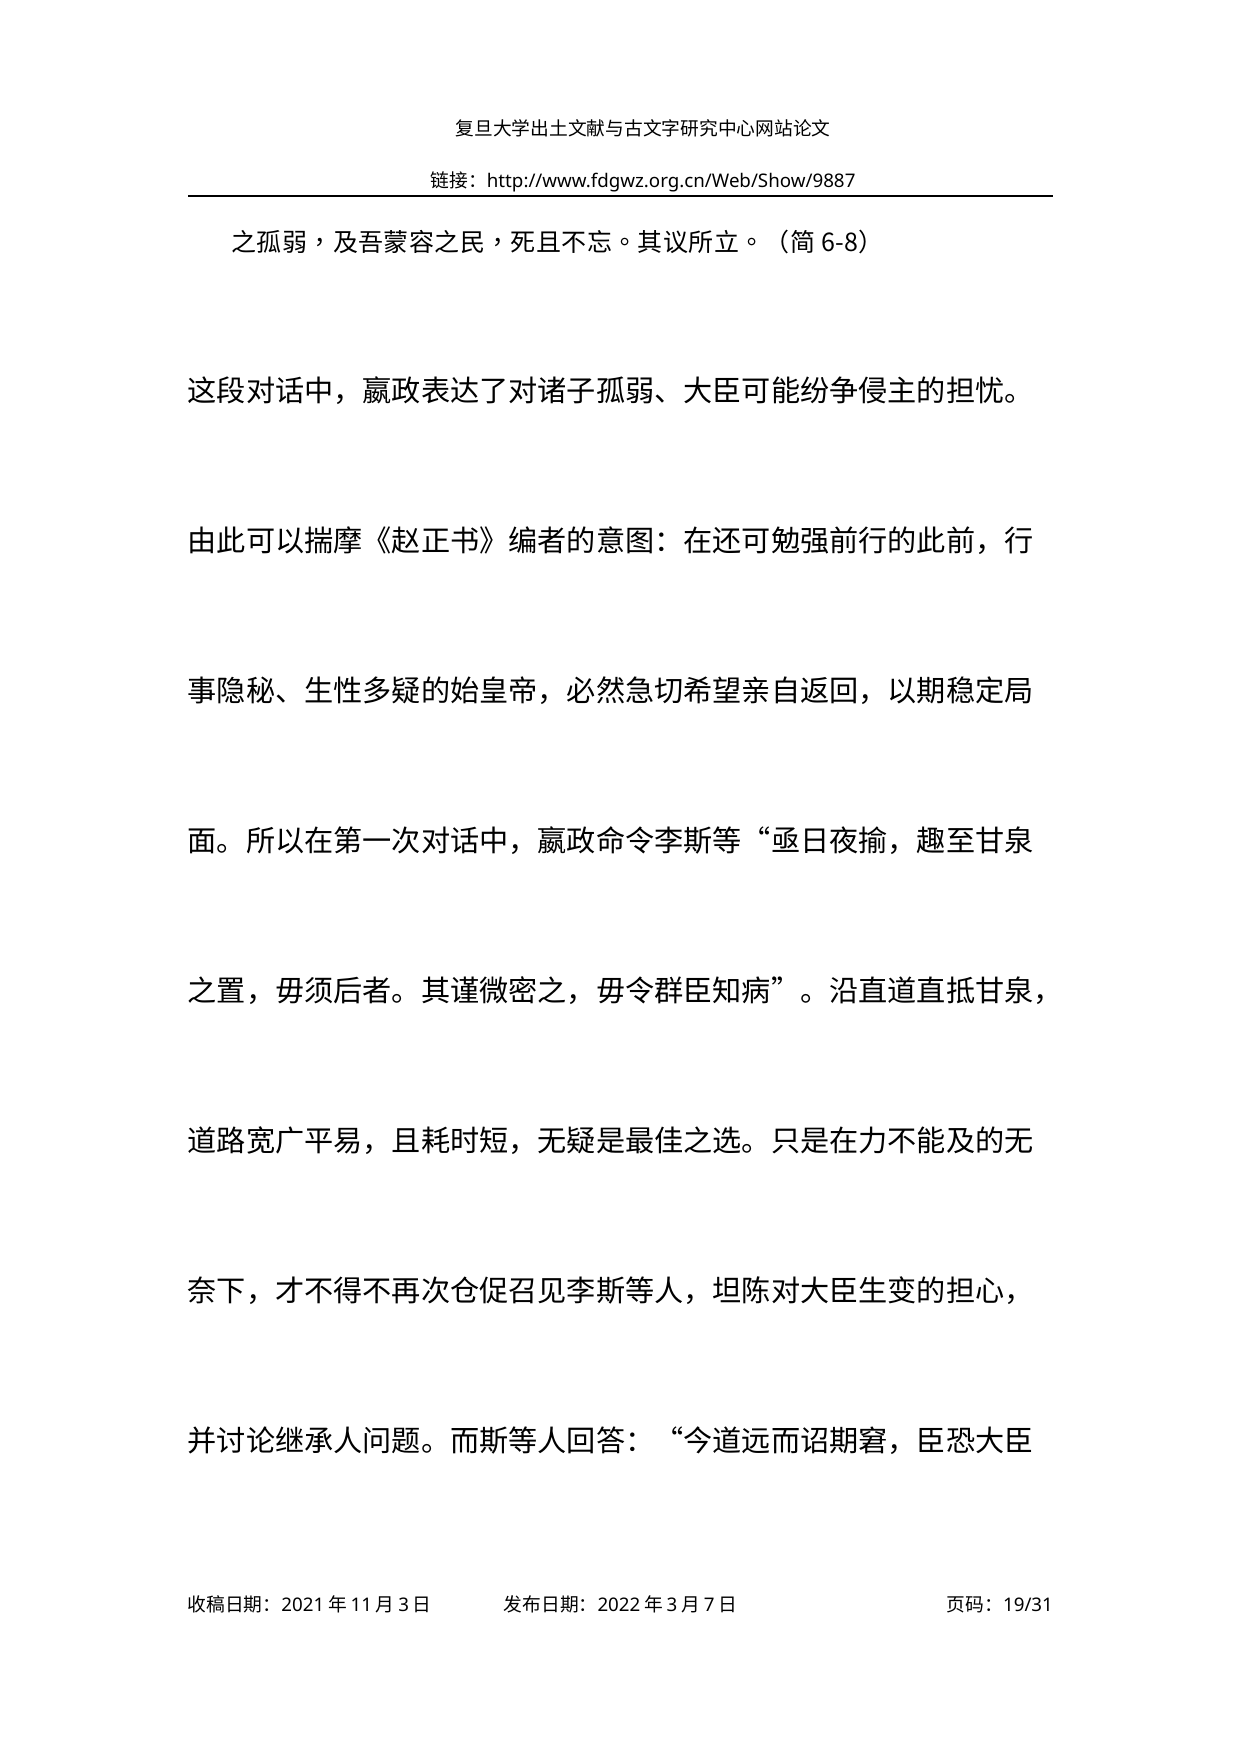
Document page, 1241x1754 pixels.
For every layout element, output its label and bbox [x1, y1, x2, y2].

text [187, 352, 1053, 1477]
text [231, 222, 1053, 259]
